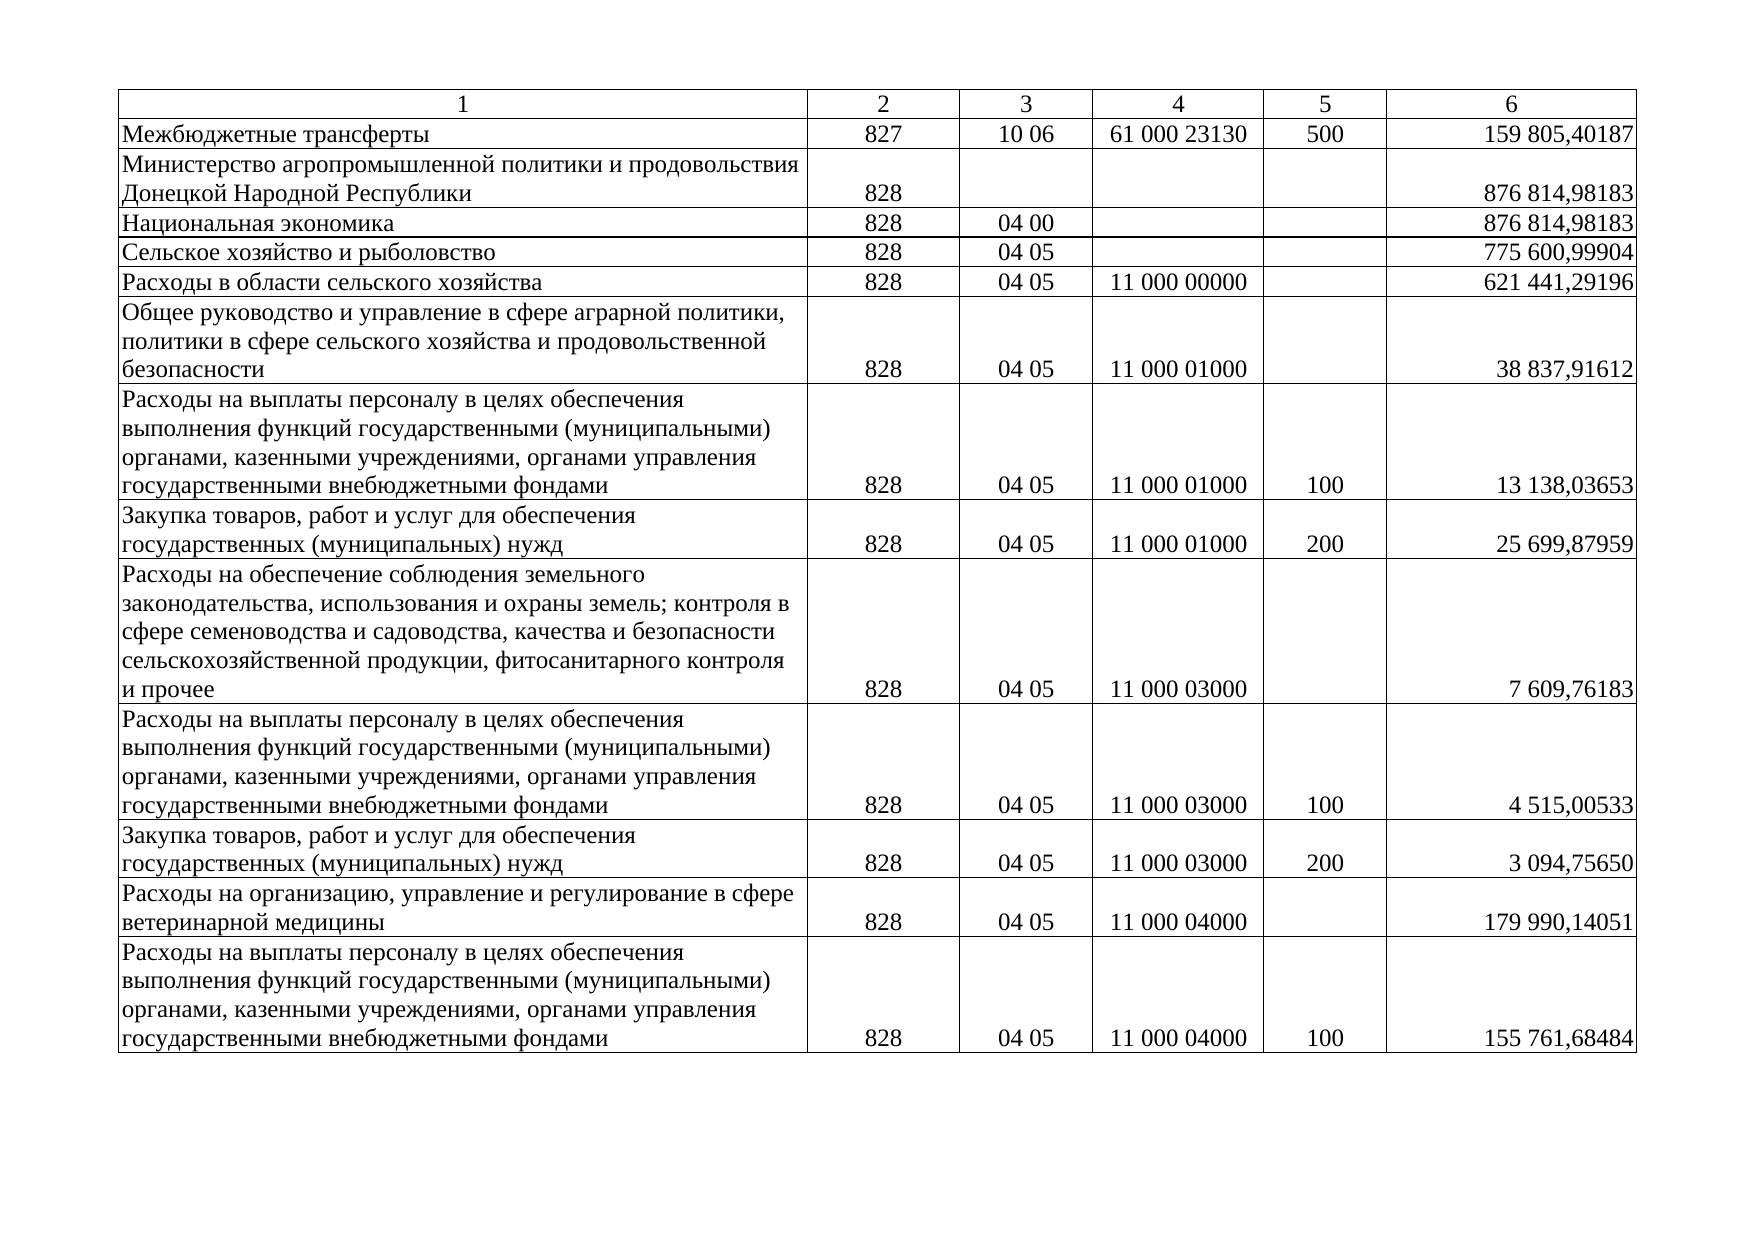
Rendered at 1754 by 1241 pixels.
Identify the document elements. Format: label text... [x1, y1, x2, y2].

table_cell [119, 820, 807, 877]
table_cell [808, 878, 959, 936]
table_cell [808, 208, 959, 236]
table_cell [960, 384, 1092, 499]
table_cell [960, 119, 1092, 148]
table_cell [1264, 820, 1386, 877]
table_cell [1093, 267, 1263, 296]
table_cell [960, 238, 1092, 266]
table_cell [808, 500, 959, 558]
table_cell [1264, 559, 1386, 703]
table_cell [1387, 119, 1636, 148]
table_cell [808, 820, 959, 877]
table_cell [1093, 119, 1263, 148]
table_header 2 [808, 90, 959, 118]
table_header 5 [1264, 90, 1386, 118]
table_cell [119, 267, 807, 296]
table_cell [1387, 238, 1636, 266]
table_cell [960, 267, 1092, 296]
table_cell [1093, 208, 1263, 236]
table_header 6 [1387, 90, 1636, 118]
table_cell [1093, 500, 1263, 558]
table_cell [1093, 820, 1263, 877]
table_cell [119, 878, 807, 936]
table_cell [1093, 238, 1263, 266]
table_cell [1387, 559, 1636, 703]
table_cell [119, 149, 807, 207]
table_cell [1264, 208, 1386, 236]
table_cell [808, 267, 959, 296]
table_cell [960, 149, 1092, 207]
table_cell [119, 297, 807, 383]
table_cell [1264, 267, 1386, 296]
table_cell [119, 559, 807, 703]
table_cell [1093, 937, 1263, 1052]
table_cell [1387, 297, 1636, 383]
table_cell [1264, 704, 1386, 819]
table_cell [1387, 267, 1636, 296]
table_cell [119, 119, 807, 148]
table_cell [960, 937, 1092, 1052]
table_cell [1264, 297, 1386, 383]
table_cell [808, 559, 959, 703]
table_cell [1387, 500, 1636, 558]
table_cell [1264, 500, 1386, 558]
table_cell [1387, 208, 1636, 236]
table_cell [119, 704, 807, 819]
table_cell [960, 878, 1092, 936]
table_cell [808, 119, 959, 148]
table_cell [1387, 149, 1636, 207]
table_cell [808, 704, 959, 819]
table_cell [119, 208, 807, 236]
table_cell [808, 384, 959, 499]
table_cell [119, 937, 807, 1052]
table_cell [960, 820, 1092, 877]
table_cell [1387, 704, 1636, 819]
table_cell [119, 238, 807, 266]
table_header 1 [119, 90, 807, 118]
table_header 4 [1093, 90, 1263, 118]
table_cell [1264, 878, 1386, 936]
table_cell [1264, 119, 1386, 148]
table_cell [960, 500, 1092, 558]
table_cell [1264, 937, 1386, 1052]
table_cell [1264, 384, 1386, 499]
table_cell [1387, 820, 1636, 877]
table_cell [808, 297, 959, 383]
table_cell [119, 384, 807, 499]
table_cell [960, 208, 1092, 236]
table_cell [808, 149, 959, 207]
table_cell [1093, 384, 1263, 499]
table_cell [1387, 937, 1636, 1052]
table_header 3 [960, 90, 1092, 118]
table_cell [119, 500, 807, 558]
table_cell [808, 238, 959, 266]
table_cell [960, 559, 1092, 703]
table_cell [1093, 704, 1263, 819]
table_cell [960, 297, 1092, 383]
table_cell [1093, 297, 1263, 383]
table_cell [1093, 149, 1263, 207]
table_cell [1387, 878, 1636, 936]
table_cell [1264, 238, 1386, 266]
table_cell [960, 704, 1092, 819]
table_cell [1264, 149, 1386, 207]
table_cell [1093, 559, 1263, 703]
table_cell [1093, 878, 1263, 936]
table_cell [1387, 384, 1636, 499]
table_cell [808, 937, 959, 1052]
